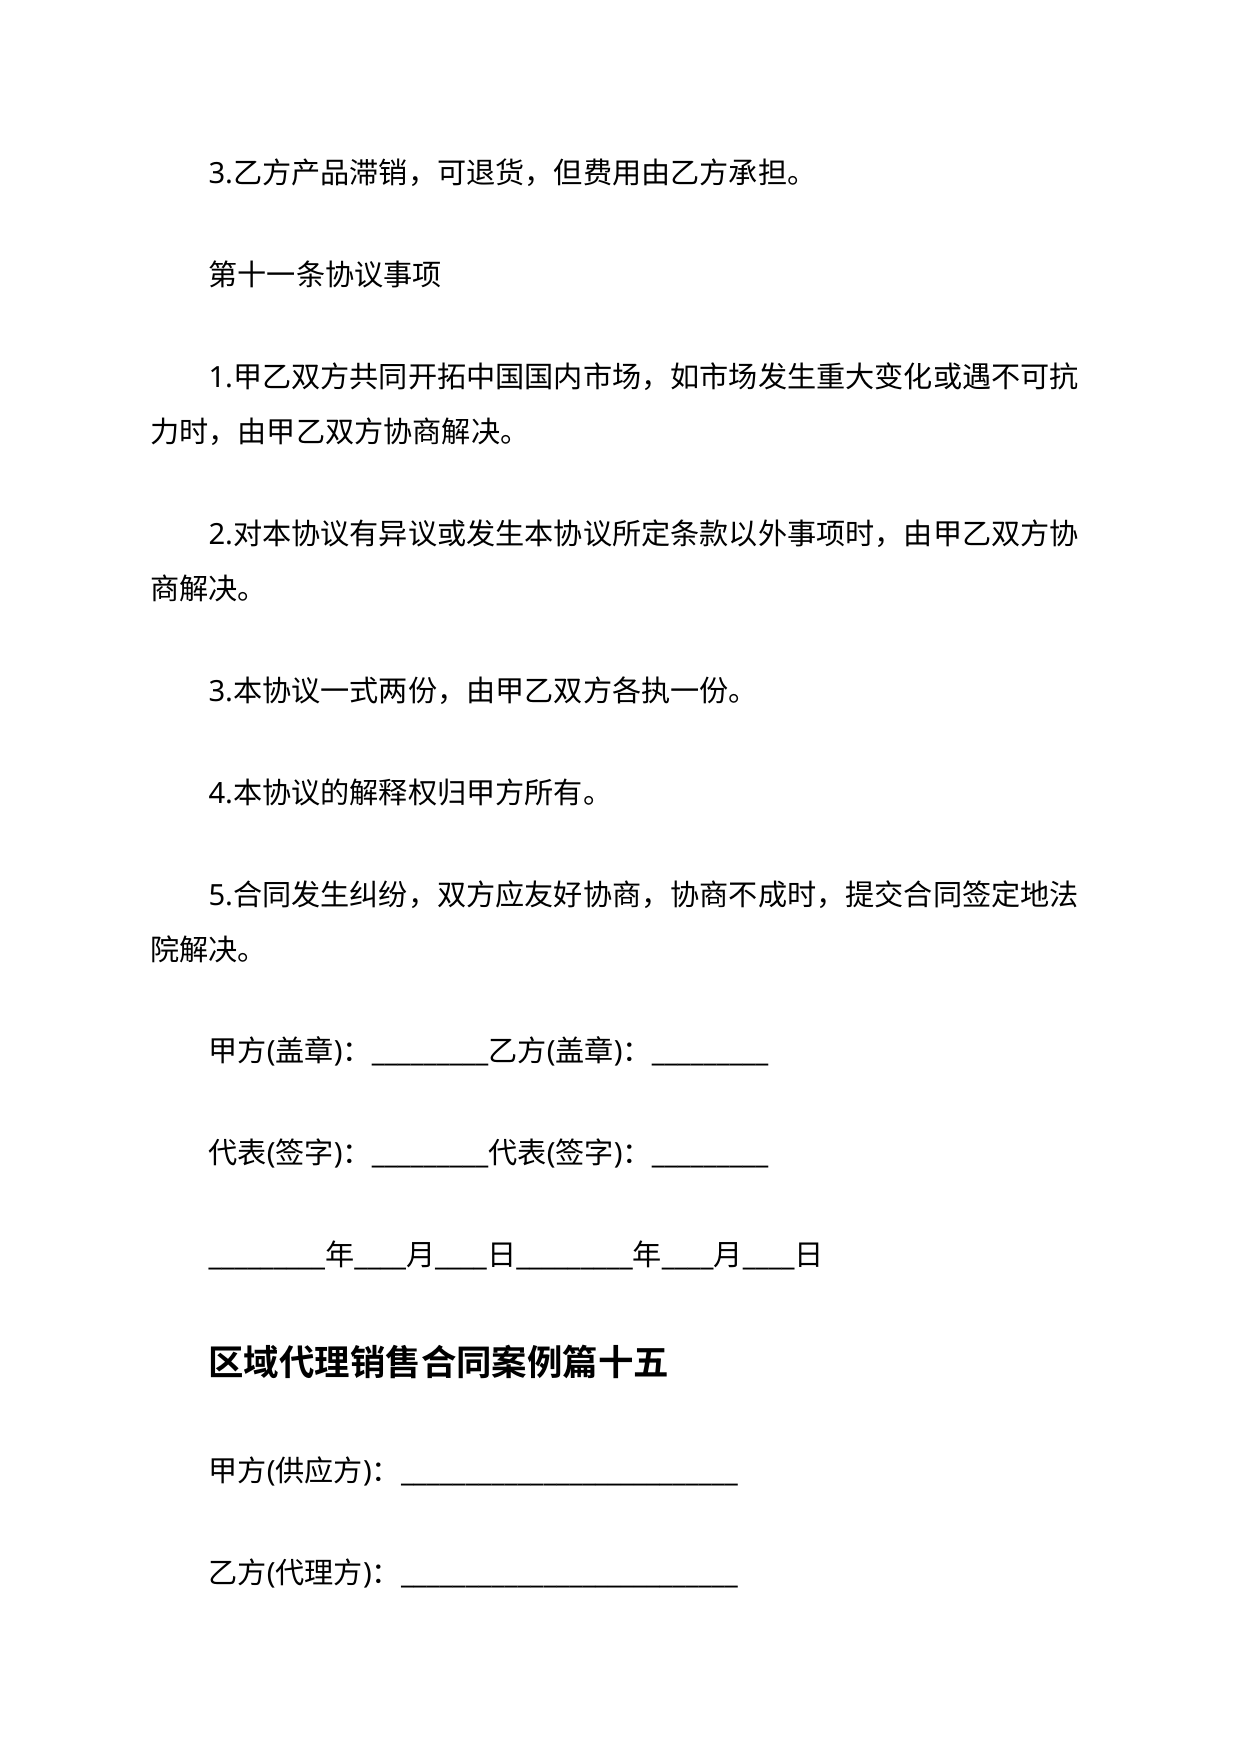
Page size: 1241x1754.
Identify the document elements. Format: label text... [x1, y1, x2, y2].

text 4.本协议的解释权归甲方所有。 [150, 769, 1090, 812]
text 区域代理销售合同案例篇十五 [150, 1334, 1090, 1385]
text _________年____月____日_________年____月____日 [150, 1232, 1090, 1274]
text 1.甲乙双方共同开拓中国国内市场，如市场发生重大变化或遇不可抗力时，由甲乙双方协商解决。 [150, 354, 1090, 451]
text 乙方(代理方)：__________________________ [150, 1549, 1090, 1592]
text 3.本协议一式两份，由甲乙双方各执一份。 [150, 667, 1090, 710]
text 甲方(盖章)：_________乙方(盖章)：_________ [150, 1028, 1090, 1070]
text 3.乙方产品滞销，可退货，但费用由乙方承担。 [150, 150, 1090, 192]
text 2.对本协议有异议或发生本协议所定条款以外事项时，由甲乙双方协商解决。 [150, 511, 1090, 608]
text 第十一条协议事项 [150, 252, 1090, 294]
text 甲方(供应方)：__________________________ [150, 1447, 1090, 1490]
text 5.合同发生纠纷，双方应友好协商，协商不成时，提交合同签定地法院解决。 [150, 871, 1090, 968]
text 代表(签字)：_________代表(签字)：_________ [150, 1130, 1090, 1172]
